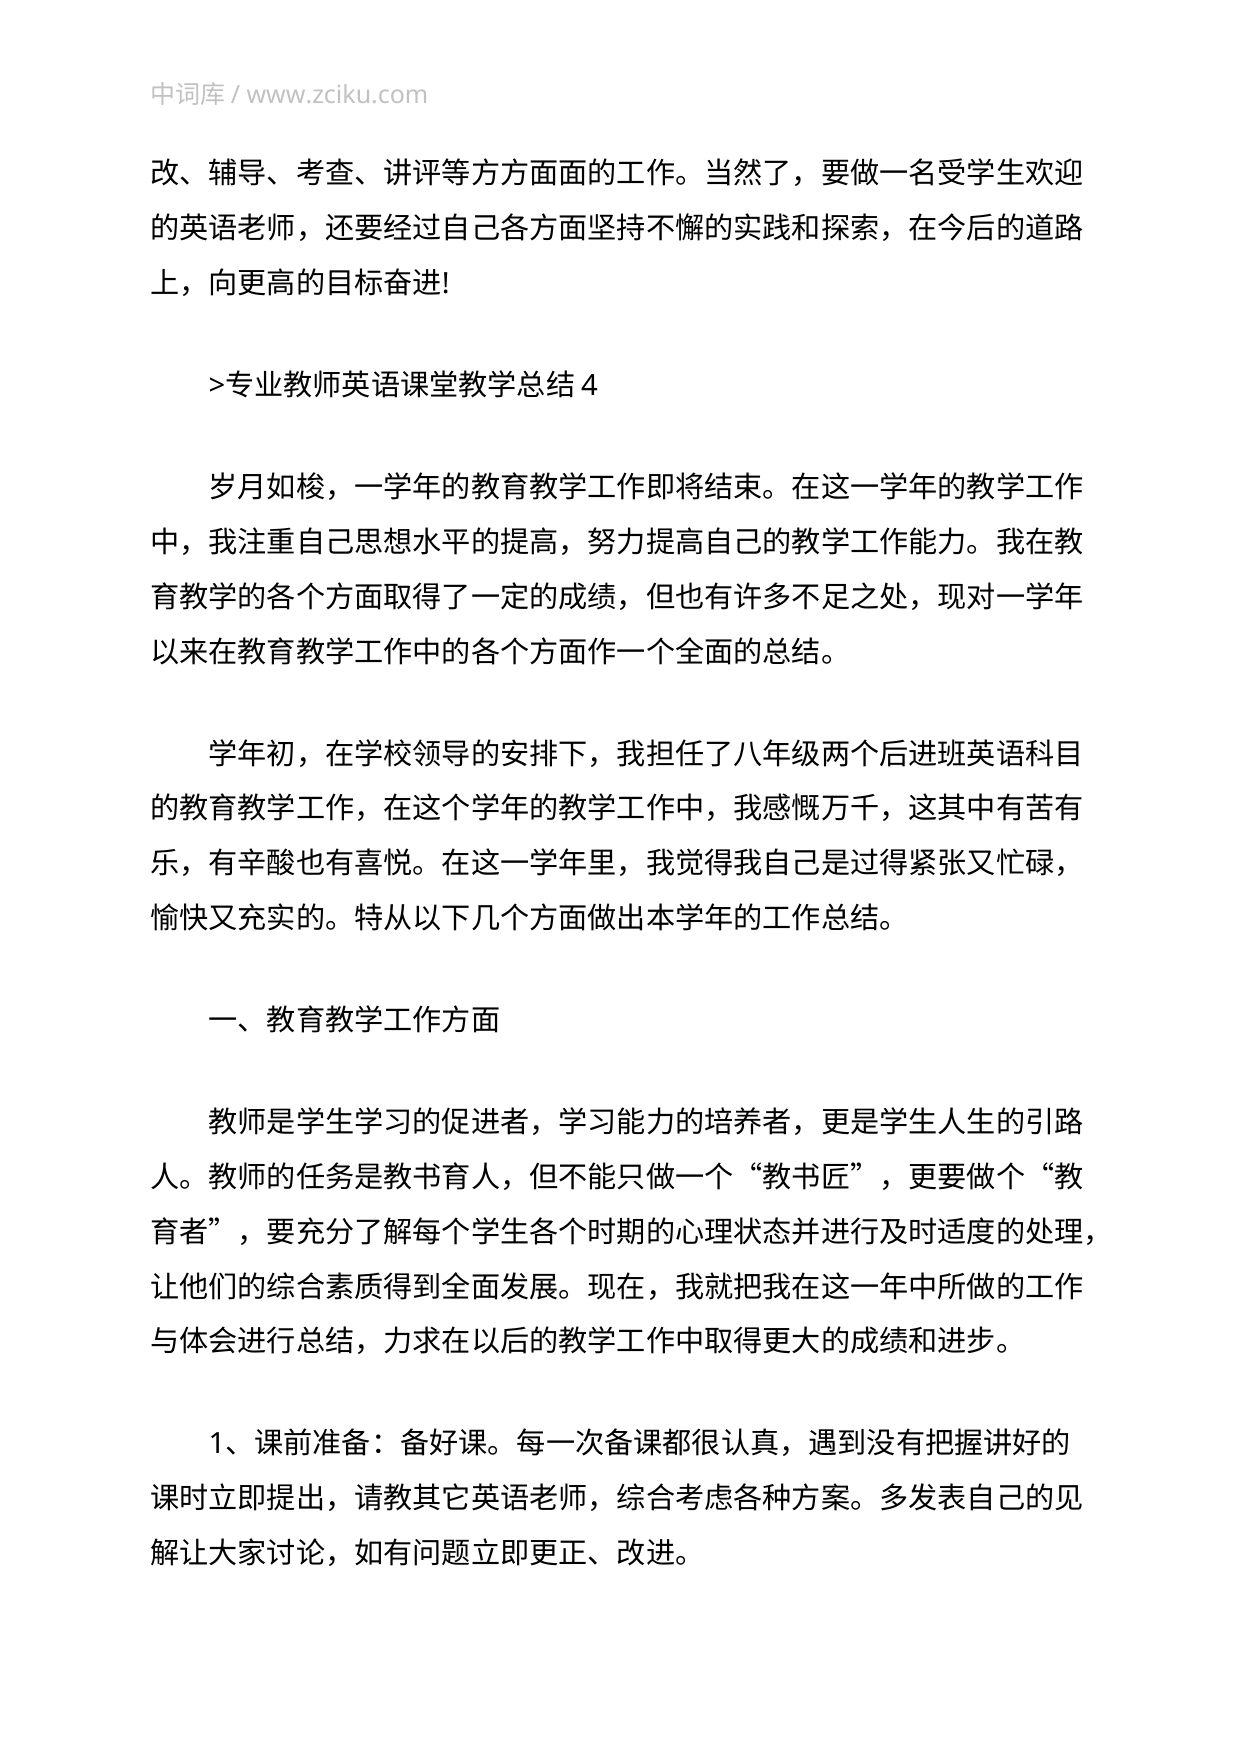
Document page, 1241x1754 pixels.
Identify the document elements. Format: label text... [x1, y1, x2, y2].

text 1、课前准备：备好课。每一次备课都很认真，遇到没有把握讲好的课时立即提出，请教其它英语老师，综合考虑各种方案。多发表自己的见解让大家讨论，如有问题立即更正、改进。 [150, 1420, 1090, 1572]
text 岁月如梭，一学年的教育教学工作即将结束。在这一学年的教学工作中，我注重自己思想水平的提高，努力提高自己的教学工作能力。我在教育教学的各个方面取得了一定的成绩，但也有许多不足之处，现对一学年以来在教育教学工作中的各个方面作一个全面的总结。 [150, 464, 1090, 671]
text 教师是学生学习的促进者，学习能力的培养者，更是学生人生的引路人。教师的任务是教书育人，但不能只做一个“教书匠”，更要做个“教育者”，要充分了解每个学生各个时期的心理状态并进行及时适度的处理，让他们的综合素质得到全面发展。现在，我就把我在这一年中所做的工作与体会进行总结，力求在以后的教学工作中取得更大的成绩和进步。 [150, 1098, 1090, 1360]
text 学年初，在学校领导的安排下，我担任了八年级两个后进班英语科目的教育教学工作，在这个学年的教学工作中，我感慨万千，这其中有苦有乐，有辛酸也有喜悦。在这一学年里，我觉得我自己是过得紧张又忙碌，愉快又充实的。特从以下几个方面做出本学年的工作总结。 [150, 730, 1090, 937]
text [150, 150, 1090, 302]
text >专业教师英语课堂教学总结4 [150, 362, 1090, 404]
text 一、教育教学工作方面 [150, 997, 1090, 1039]
